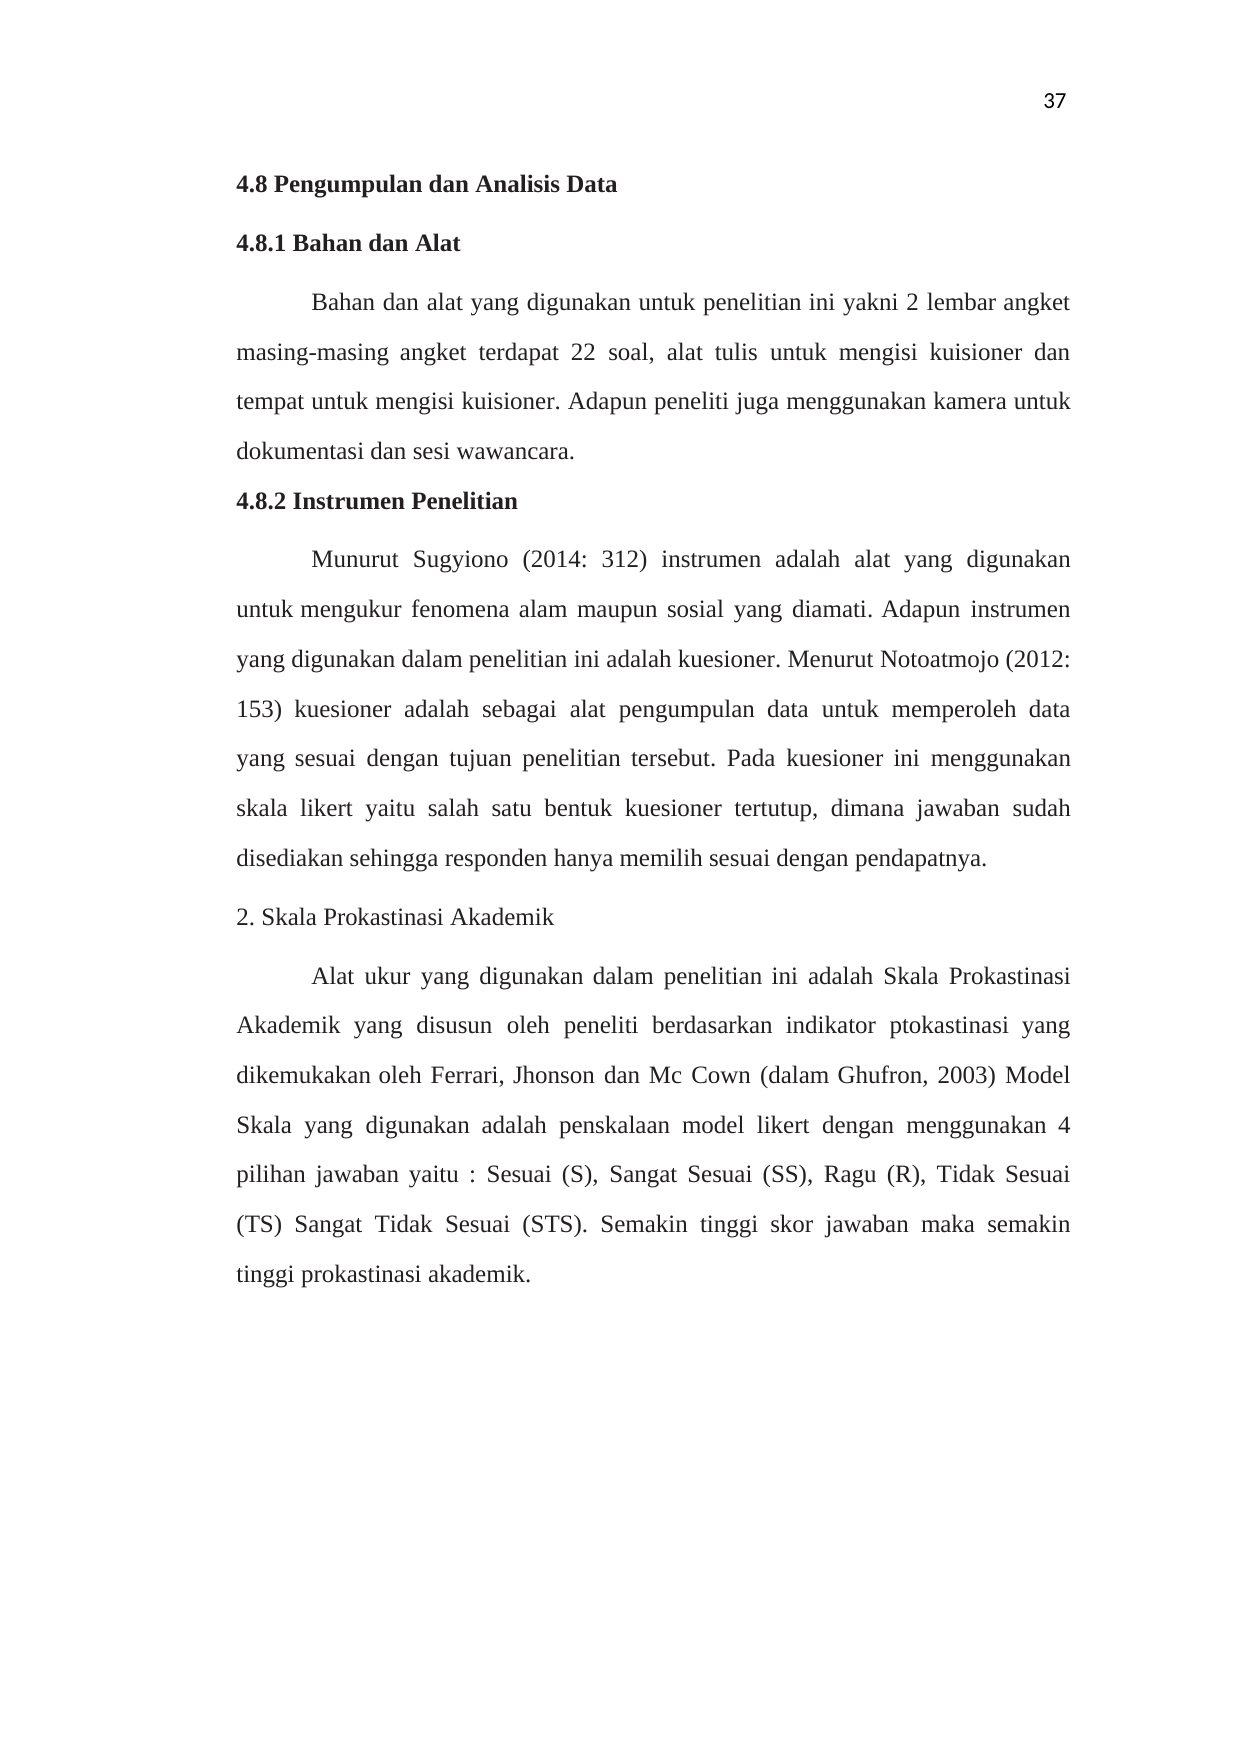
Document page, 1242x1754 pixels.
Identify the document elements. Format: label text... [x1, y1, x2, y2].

text 4.8.1 Bahan dan Alat [236, 228, 1083, 257]
text Alat ukur yang digunakan dalam penelitian ini adalah Skala Prokastinasi Akademik yang disusun oleh peneliti berdasarkan indikator ptokastinasi yang dikemukakan oleh Ferrari, Jhonson dan Mc Cown (dalam Ghufron, 2003) Model Skala yang digunakan adalah penskalaan model likert dengan menggunakan 4 pilihan jawaban yaitu : Sesuai (S), Sangat Sesuai (SS), Ragu (R), Tidak Sesuai (TS) Sangat Tidak Sesuai (STS). Semakin tinggi skor jawaban maka semakin tinggi prokastinasi akademik. [236, 961, 1071, 1288]
text Munurut Sugyiono (2014: 312) instrumen adalah alat yang digunakan untuk mengukur fenomena alam maupun sosial yang diamati. Adapun instrumen yang digunakan dalam penelitian ini adalah kuesioner. Menurut Notoatmojo (2012: 153) kuesioner adalah sebagai alat pengumpulan data untuk memperoleh data yang sesuai dengan tujuan penelitian tersebut. Pada kuesioner ini menggunakan skala likert yaitu salah satu bentuk kuesioner tertutup, dimana jawaban sudah disediakan sehingga responden hanya memilih sesuai dengan pendapatnya. [236, 544, 1071, 871]
text Bahan dan alat yang digunakan untuk penelitian ini yakni 2 lembar angket masing-masing angket terdapat 22 soal, alat tulis untuk mengisi kuisioner dan tempat untuk mengisi kuisioner. Adapun peneliti juga menggunakan kamera untuk dokumentasi dan sesi wawancara. [236, 287, 1071, 465]
text 4.8.2 Instrumen Penelitian [236, 486, 1083, 514]
text 2. Skala Prokastinasi Akademik [236, 902, 1083, 931]
text 4.8 Pengumpulan dan Analisis Data [236, 169, 1083, 198]
